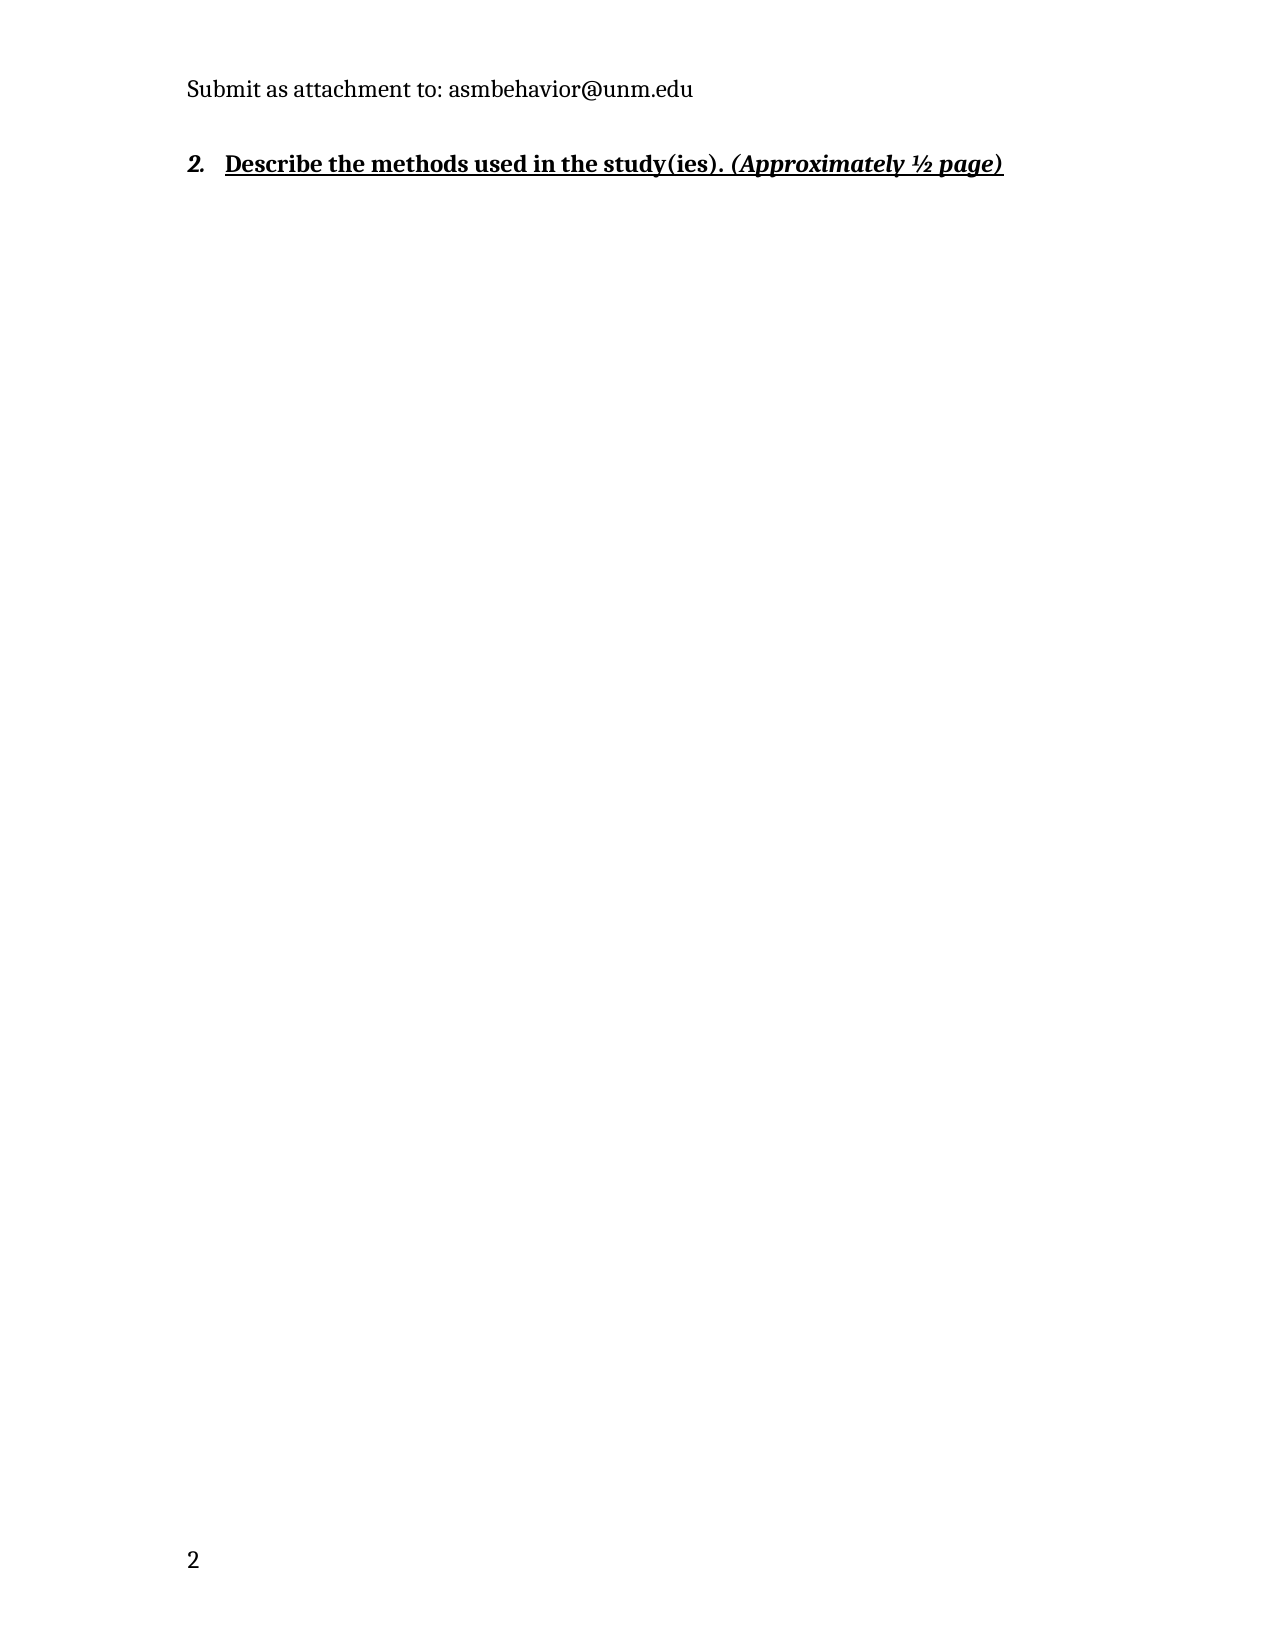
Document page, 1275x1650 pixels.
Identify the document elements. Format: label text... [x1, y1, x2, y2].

list Describe the methods used in the study(ies). (Approximately ½ page) [187, 150, 1087, 179]
